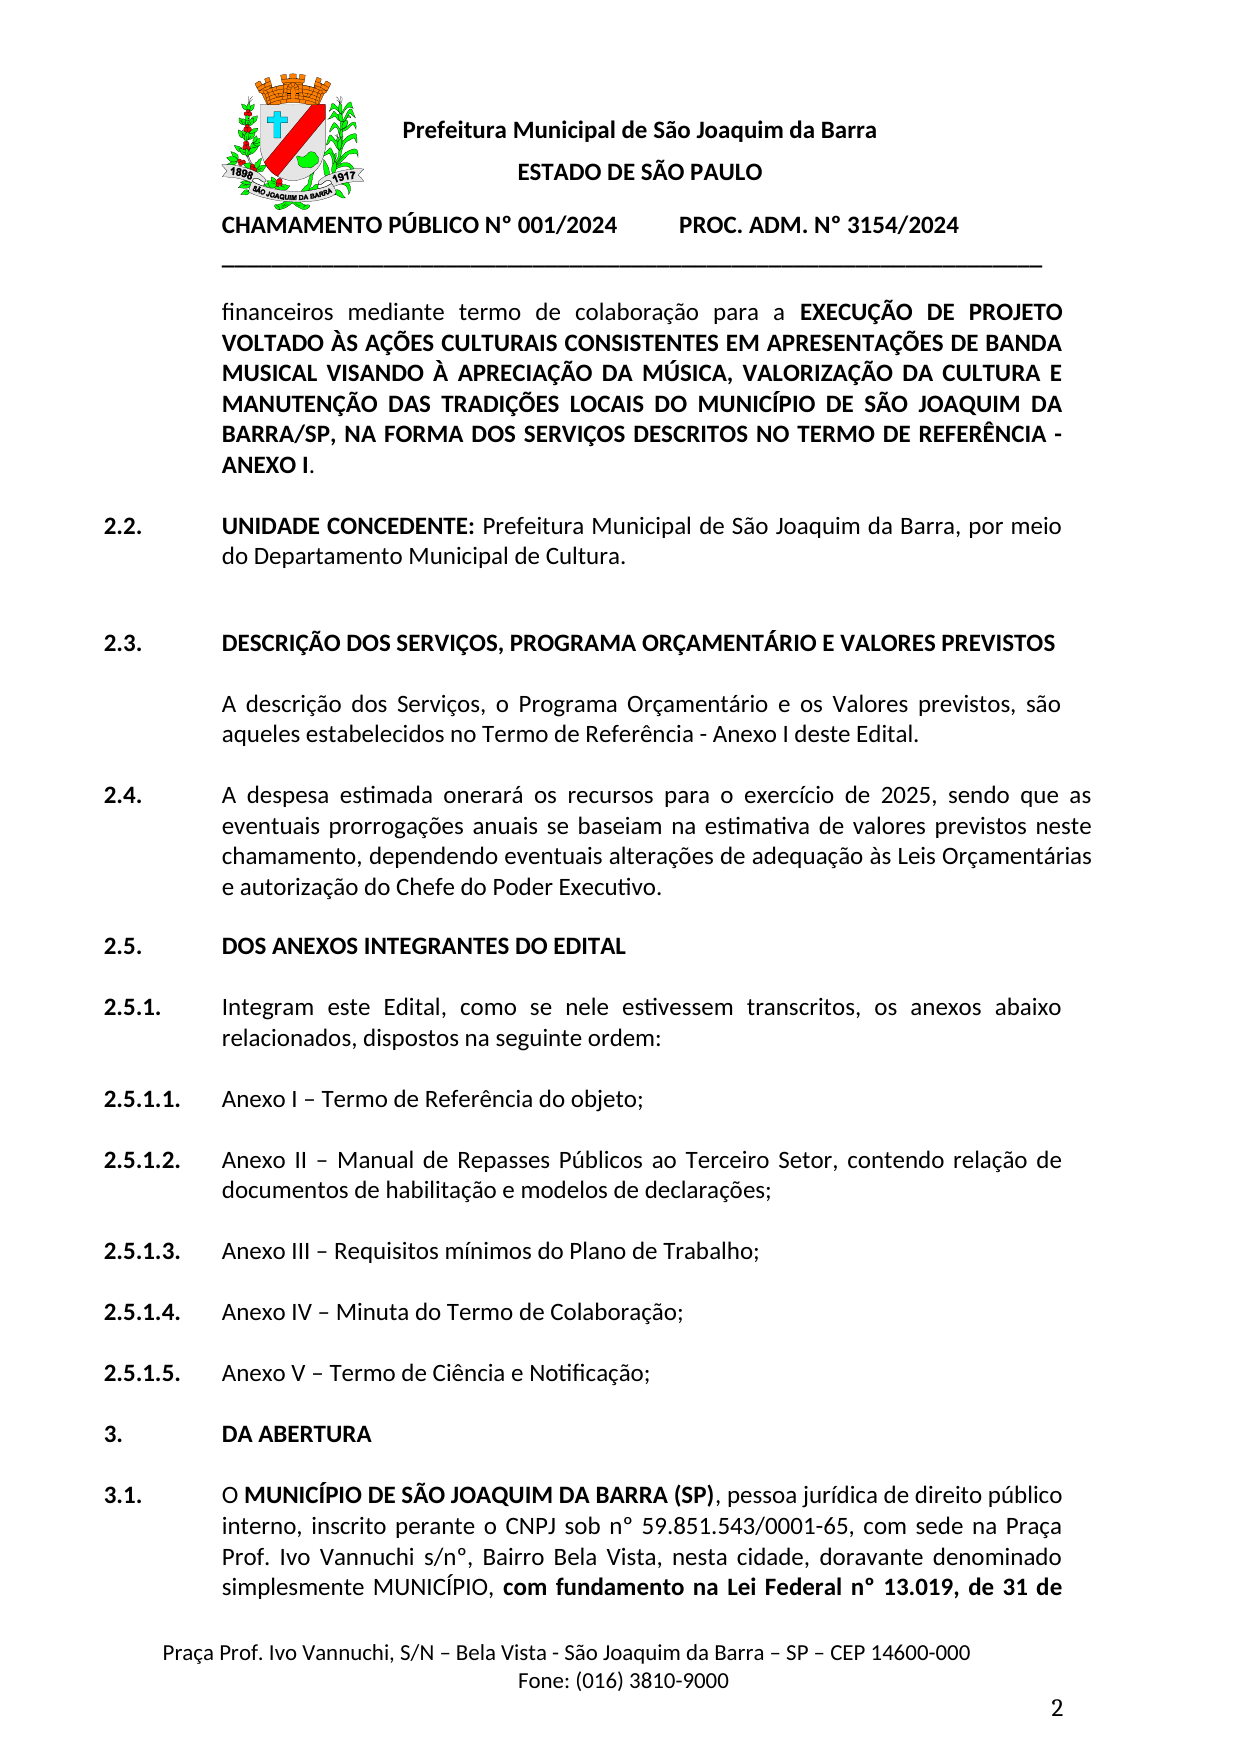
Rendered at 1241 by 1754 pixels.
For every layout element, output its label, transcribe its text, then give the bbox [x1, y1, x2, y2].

text A descrição dos Serviços, o Programa Orçamentário e os Valores previstos, são aqueles estabelecidos no Termo de Referência - Anexo I deste Edital. [222, 688, 1063, 749]
list Anexo I – Termo de Referência do objeto; [103, 1083, 1063, 1113]
list DESCRIÇÃO DOS SERVIÇOS, PROGRAMA ORÇAMENTÁRIO E VALORES PREVISTOS [103, 627, 1063, 657]
list Anexo III – Requisitos mínimos do Plano de Trabalho; [103, 1235, 1063, 1266]
list Integram este Edital, como se nele estivessem transcritos, os anexos abaixo relacionados, dispostos na seguinte ordem: [103, 991, 1063, 1052]
list Anexo V – Termo de Ciência e Notificação; [103, 1357, 1063, 1388]
list Anexo IV – Minuta do Termo de Colaboração; [103, 1296, 1063, 1327]
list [103, 1479, 1063, 1602]
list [103, 296, 1063, 479]
list Anexo II – Manual de Repasses Públicos ao Terceiro Setor, contendo relação de documentos de habilitação e modelos de declarações; [103, 1144, 1063, 1205]
list DOS ANEXOS INTEGRANTES DO EDITAL [103, 930, 1063, 961]
list DA ABERTURA [103, 1418, 1063, 1449]
list UNIDADE CONCEDENTE: Prefeitura Municipal de São Joaquim da Barra, por meio do Departamento Municipal de Cultura. [103, 510, 1063, 571]
list A despesa estimada onerará os recursos para o exercício de 2025, sendo que as eventuais prorrogações anuais se baseiam na estimativa de valores previstos neste chamamento, dependendo eventuais alterações de adequação às Leis Orçamentárias e autorização do Chefe do Poder Executivo. [103, 779, 1093, 901]
